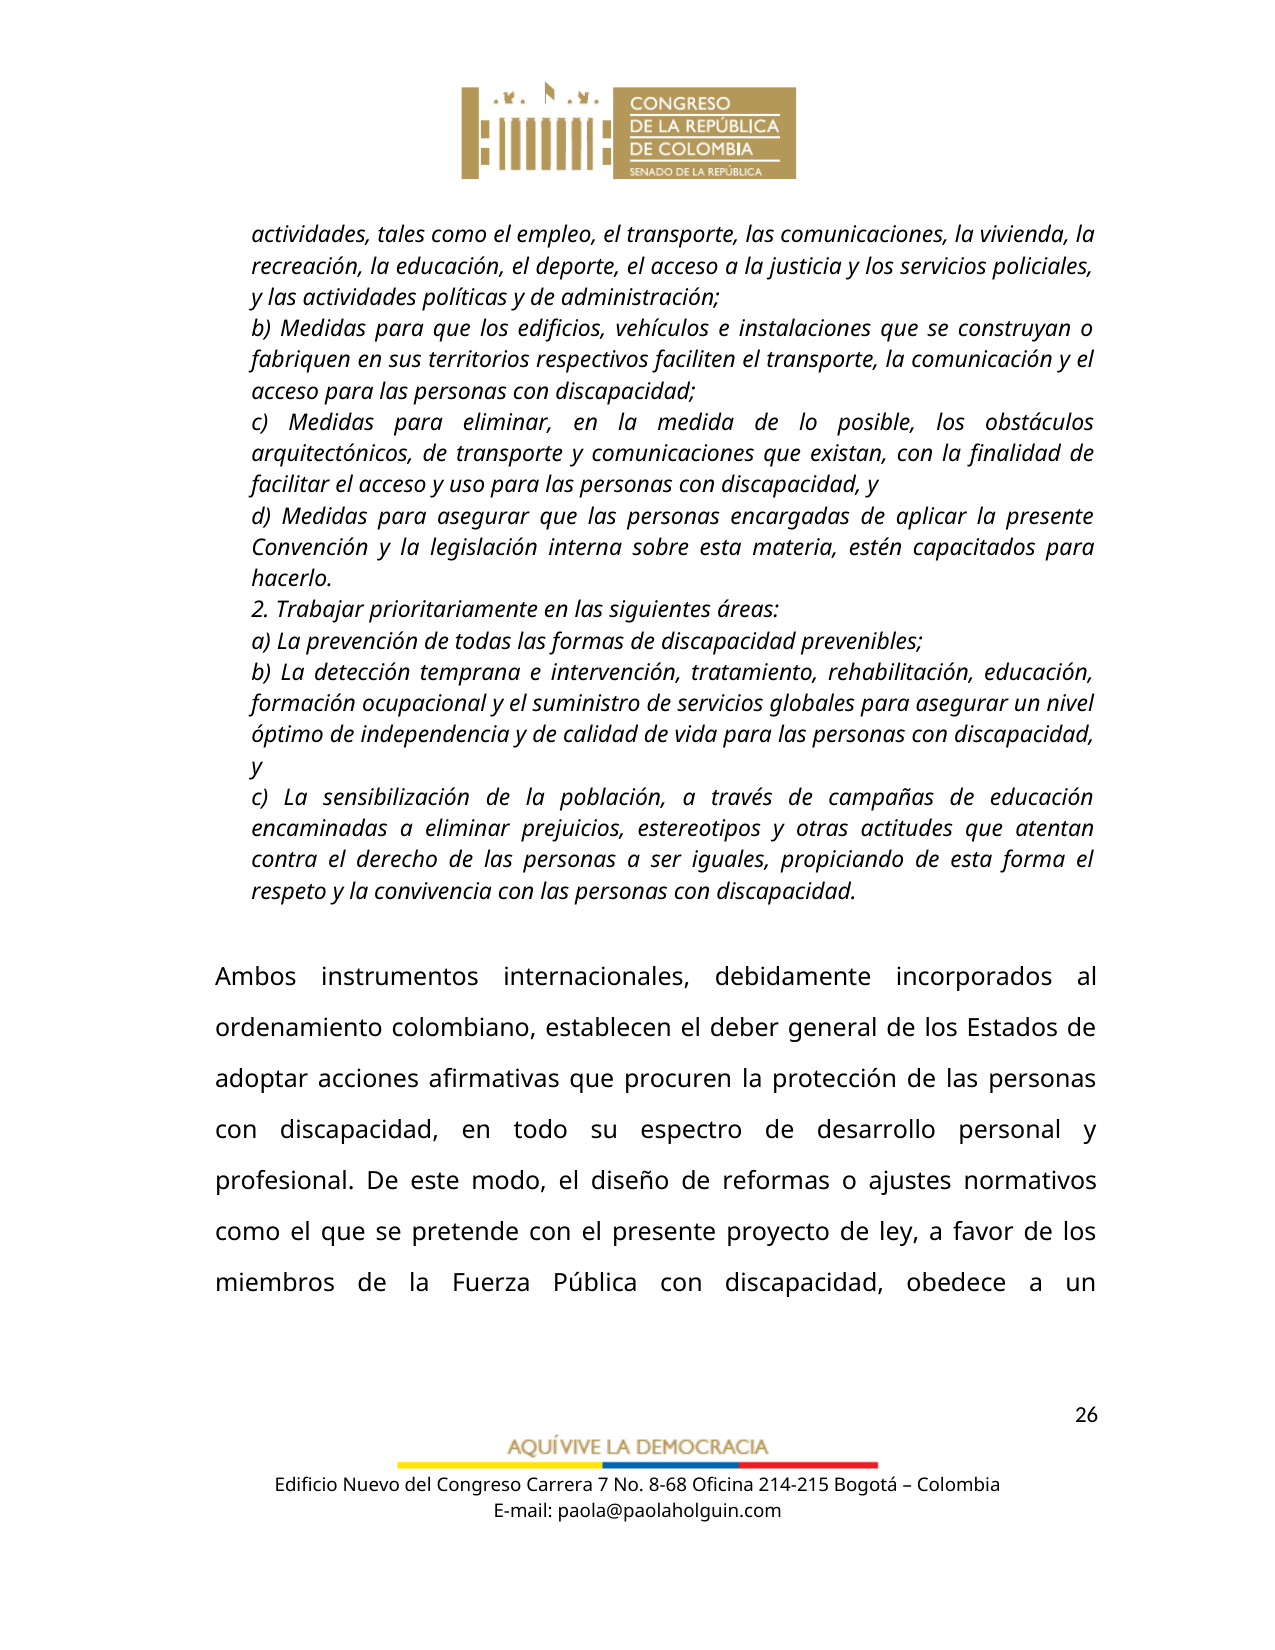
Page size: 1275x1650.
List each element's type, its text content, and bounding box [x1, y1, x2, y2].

text d) Medidas para asegurar que las personas encargadas de aplicar la presente Convención y la legislación interna sobre esta materia, estén capacitados para hacerlo. [251, 500, 1098, 593]
text b) La detección temprana e intervención, tratamiento, rehabilitación, educación, formación ocupacional y el suministro de servicios globales para asegurar un nivel óptimo de independencia y de calidad de vida para las personas con discapacidad, y [251, 656, 1098, 781]
text b) Medidas para que los edificios, vehículos e instalaciones que se construyan o fabriquen en sus territorios respectivos faciliten el transporte, la comunicación y el acceso para las personas con discapacidad; [251, 312, 1098, 406]
text a) La prevención de todas las formas de discapacidad prevenibles; [251, 625, 1098, 656]
text c) Medidas para eliminar, en la medida de lo posible, los obstáculos arquitectónicos, de transporte y comunicaciones que existan, con la finalidad de facilitar el acceso y uso para las personas con discapacidad, y [251, 406, 1098, 500]
text c) La sensibilización de la población, a través de campañas de educación encaminadas a eliminar prejuicios, estereotipos y otras actitudes que atentan contra el derecho de las personas a ser iguales, propiciando de esta forma el respeto y la convivencia con las personas con discapacidad. [251, 781, 1098, 906]
picture [382, 1427, 893, 1472]
text 2. Trabajar prioritariamente en las siguientes áreas: [251, 593, 1098, 625]
picture [461, 81, 797, 179]
